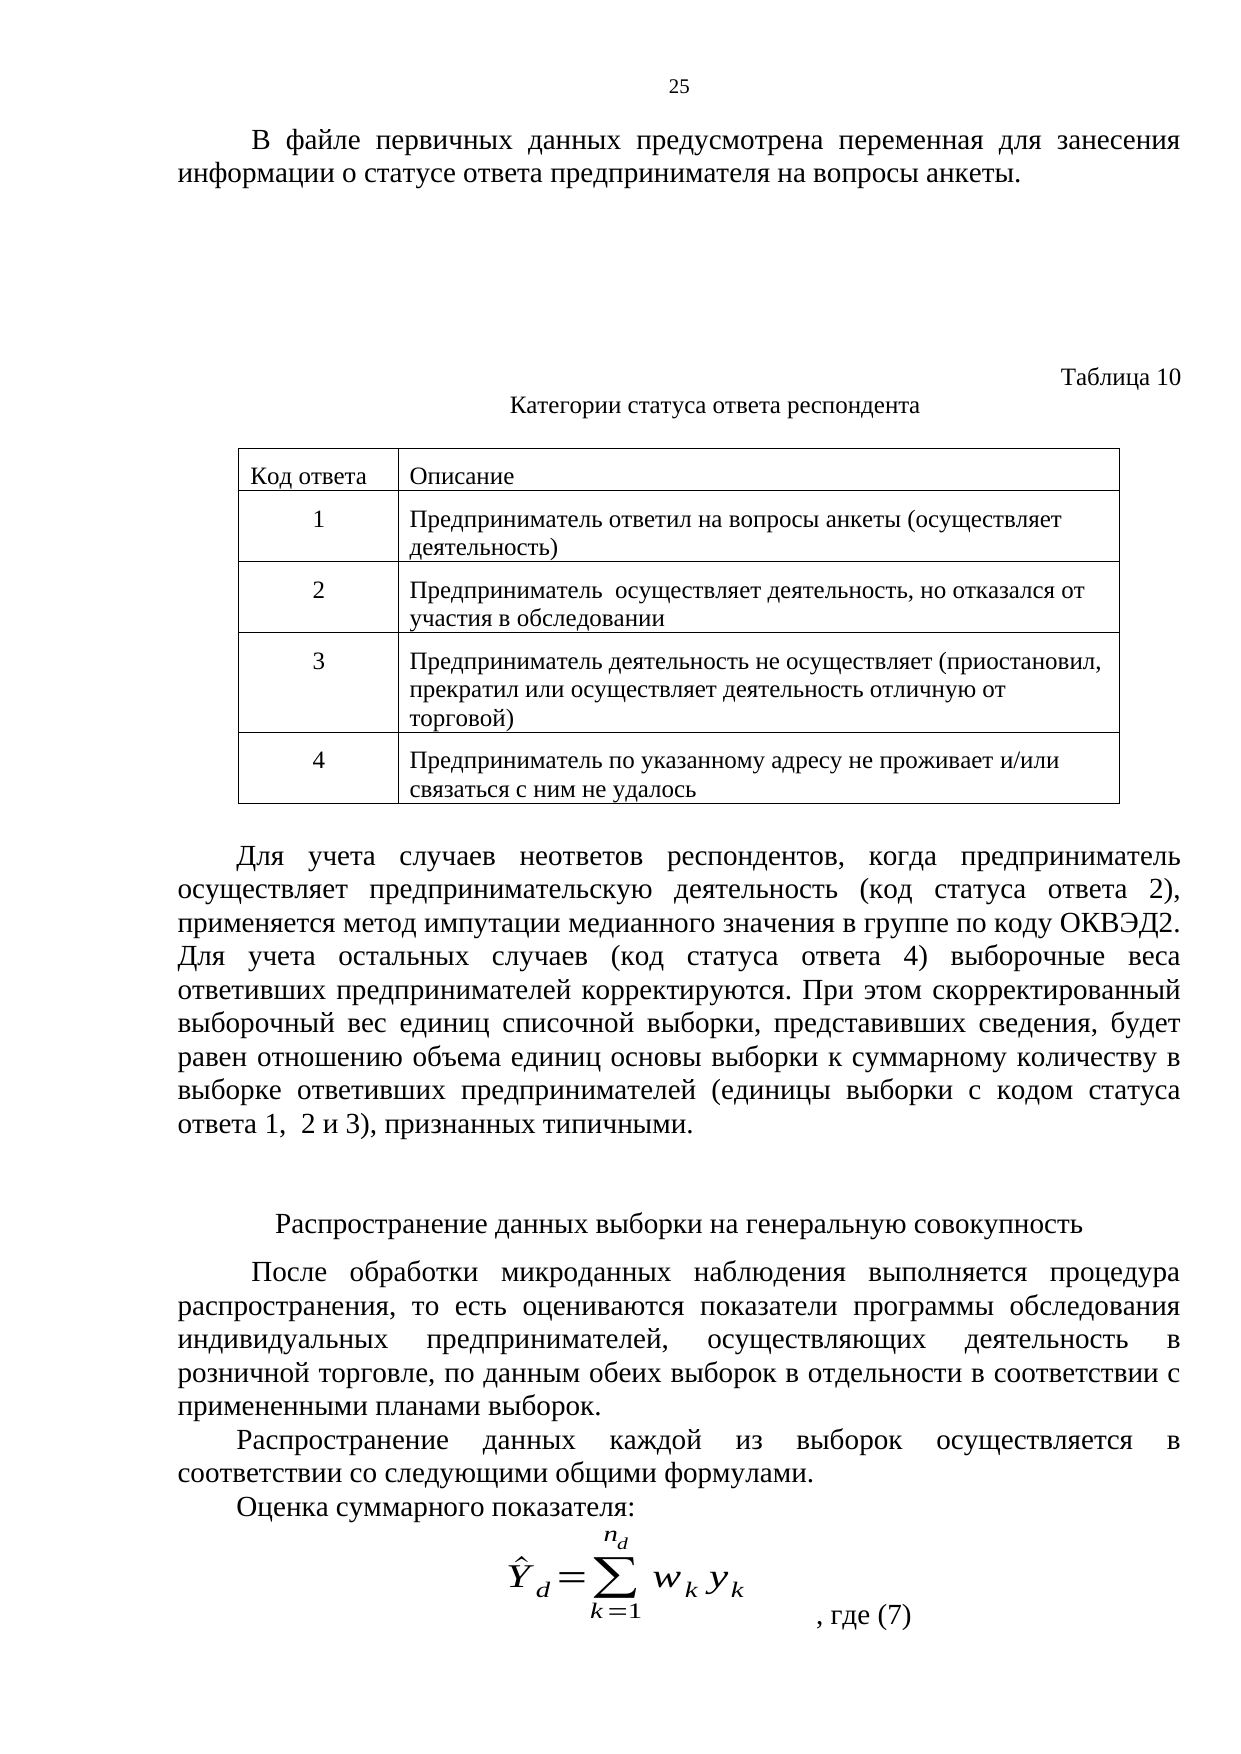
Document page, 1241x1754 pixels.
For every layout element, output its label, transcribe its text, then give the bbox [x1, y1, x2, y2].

table_cell 3 [239, 633, 398, 732]
table_header Описание [399, 449, 1119, 490]
text Оценка суммарного показателя: [177, 1489, 1181, 1523]
table_header Код ответа [239, 449, 398, 490]
text Распространение данных выборки на генеральную совокупность [177, 1207, 1181, 1240]
table_cell Предприниматель осуществляет деятельность, но отказался от участия в обследовании [399, 562, 1119, 632]
text В файле первичных данных предусмотрена переменная для занесения информации о статусе ответа предпринимателя на вопросы анкеты. [177, 122, 1181, 189]
table_cell Предприниматель по указанному адресу не проживает и/или связаться с ним не удалось [399, 733, 1119, 803]
text Для учета случаев неответов респондентов, когда предприниматель осуществляет предпринимательскую деятельность (код статуса ответа 2), применяется метод импутации медианного значения в группе по коду ОКВЭД2. Для учета остальных случаев (код статуса ответа 4) выборочные веса ответивших предпринимателей корректируются. При этом скорректированный выборочный вес единиц списочной выборки, представивших сведения, будет равен отношению объема единиц основы выборки к суммарному количеству в выборке ответивших предпринимателей (единицы выборки с кодом статуса ответа 1, 2 и 3), признанных типичными. [177, 838, 1181, 1139]
text После обработки микроданных наблюдения выполняется процедура распространения, то есть оцениваются показатели программы обследования индивидуальных предпринимателей, осуществляющих деятельность в розничной торговле, по данным обеих выборок в отдельности в соответствии с примененными планами выборок. [177, 1254, 1181, 1422]
text Таблица 10 [177, 362, 1181, 390]
table_cell Предприниматель ответил на вопросы анкеты (осуществляет деятельность) [399, 491, 1119, 561]
text Категории статуса ответа респондента [177, 390, 1177, 419]
text , где (7) [177, 1523, 1181, 1630]
table_cell Предприниматель деятельность не осуществляет (приостановил, прекратил или осуществляет деятельность отличную от торговой) [399, 633, 1119, 732]
text Распространение данных каждой из выборок осуществляется в соответствии со следующими общими формулами. [177, 1422, 1181, 1489]
table_cell 2 [239, 562, 398, 632]
table_cell 4 [239, 733, 398, 803]
table_cell 1 [239, 491, 398, 561]
